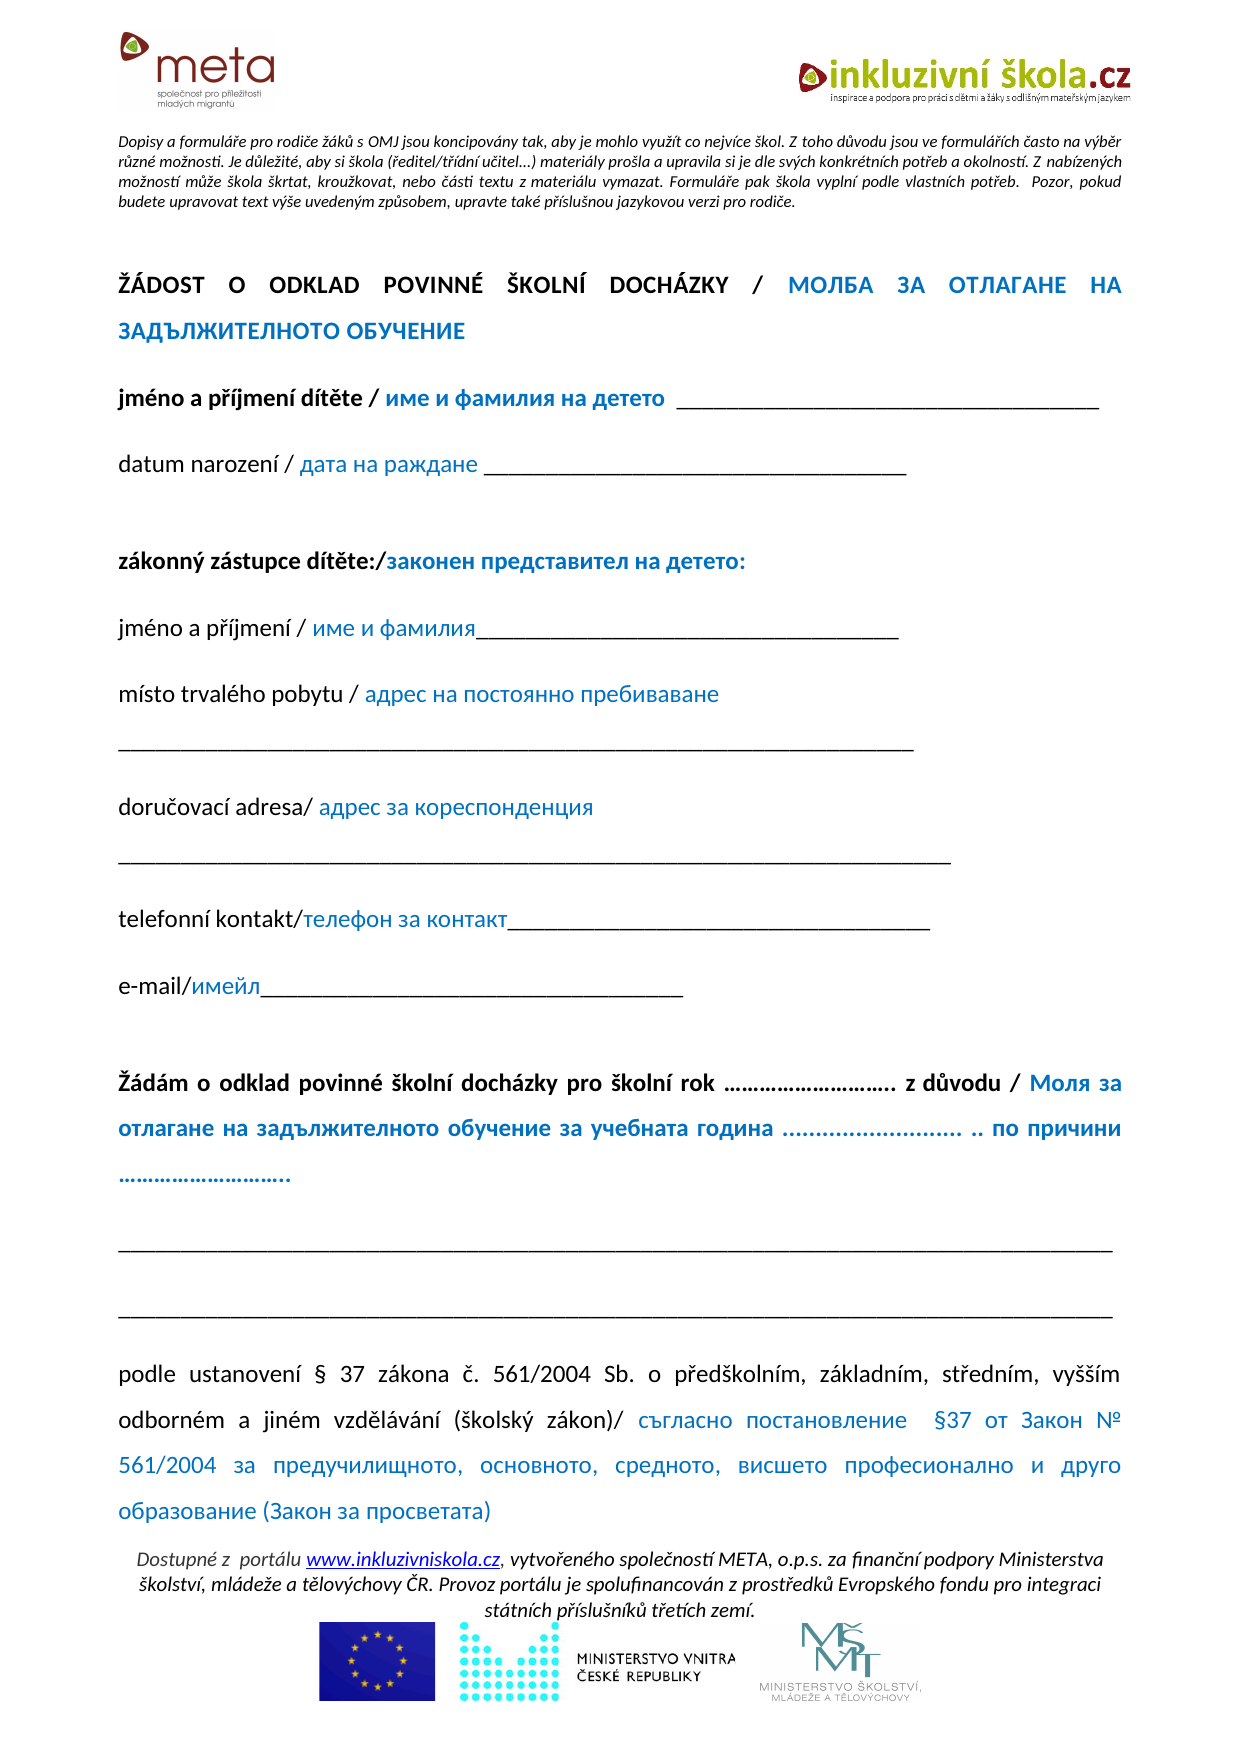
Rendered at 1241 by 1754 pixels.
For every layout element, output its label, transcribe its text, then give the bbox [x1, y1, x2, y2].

text jméno a příjmení dítěte / име и фамилия на детето __________________________________ [118, 382, 1122, 412]
text místo trvalého pobytu / адрес на постоянно пребиваване ________________________________________________________________ [118, 679, 1122, 755]
text doručovací adresa/ адрес за кореспонденция ___________________________________________________________________ [118, 791, 1122, 867]
text zákonný zástupce dítěte:/законен представител на детето: [118, 546, 1122, 576]
text Žádám o odklad povinné školní docházky pro školní rok ……………………….. z důvodu / Моля за отлагане на задължителното обучение за учебната година ........................... .. по причини ……………………….. [118, 1067, 1122, 1189]
text ŽÁDOST O ODKLAD POVINNÉ ŠKOLNÍ DOCHÁZKY / МОЛБА ЗА ОТЛАГАНЕ НА ЗАДЪЛЖИТЕЛНОТО ОБУЧЕНИЕ [118, 269, 1122, 346]
picture [760, 1623, 921, 1701]
text telefonní kontakt/телефон за контакт__________________________________ [118, 903, 1122, 934]
text podle ustanovení § 37 zákona č. 561/2004 Sb. o předškolním, základním, středním, vyšším odborném a jiném vzdělávání (školský zákon)/ съгласно постановление §37 от Закон № 561/2004 за предучилищното, основното, средното, висшето професионално и друго образование (Закон за просветата) [118, 1358, 1122, 1526]
text e-mail/имейл__________________________________ [118, 970, 1122, 1000]
text ________________________________________________________________________________ [118, 1291, 1122, 1322]
picture [460, 1622, 736, 1701]
text ________________________________________________________________________________ [118, 1225, 1122, 1255]
text datum narození / дата на раждане __________________________________ [118, 448, 1122, 479]
picture [118, 29, 276, 111]
text jméno a příjmení / име и фамилия__________________________________ [118, 612, 1122, 643]
picture [319, 1622, 436, 1701]
picture [798, 57, 1131, 104]
